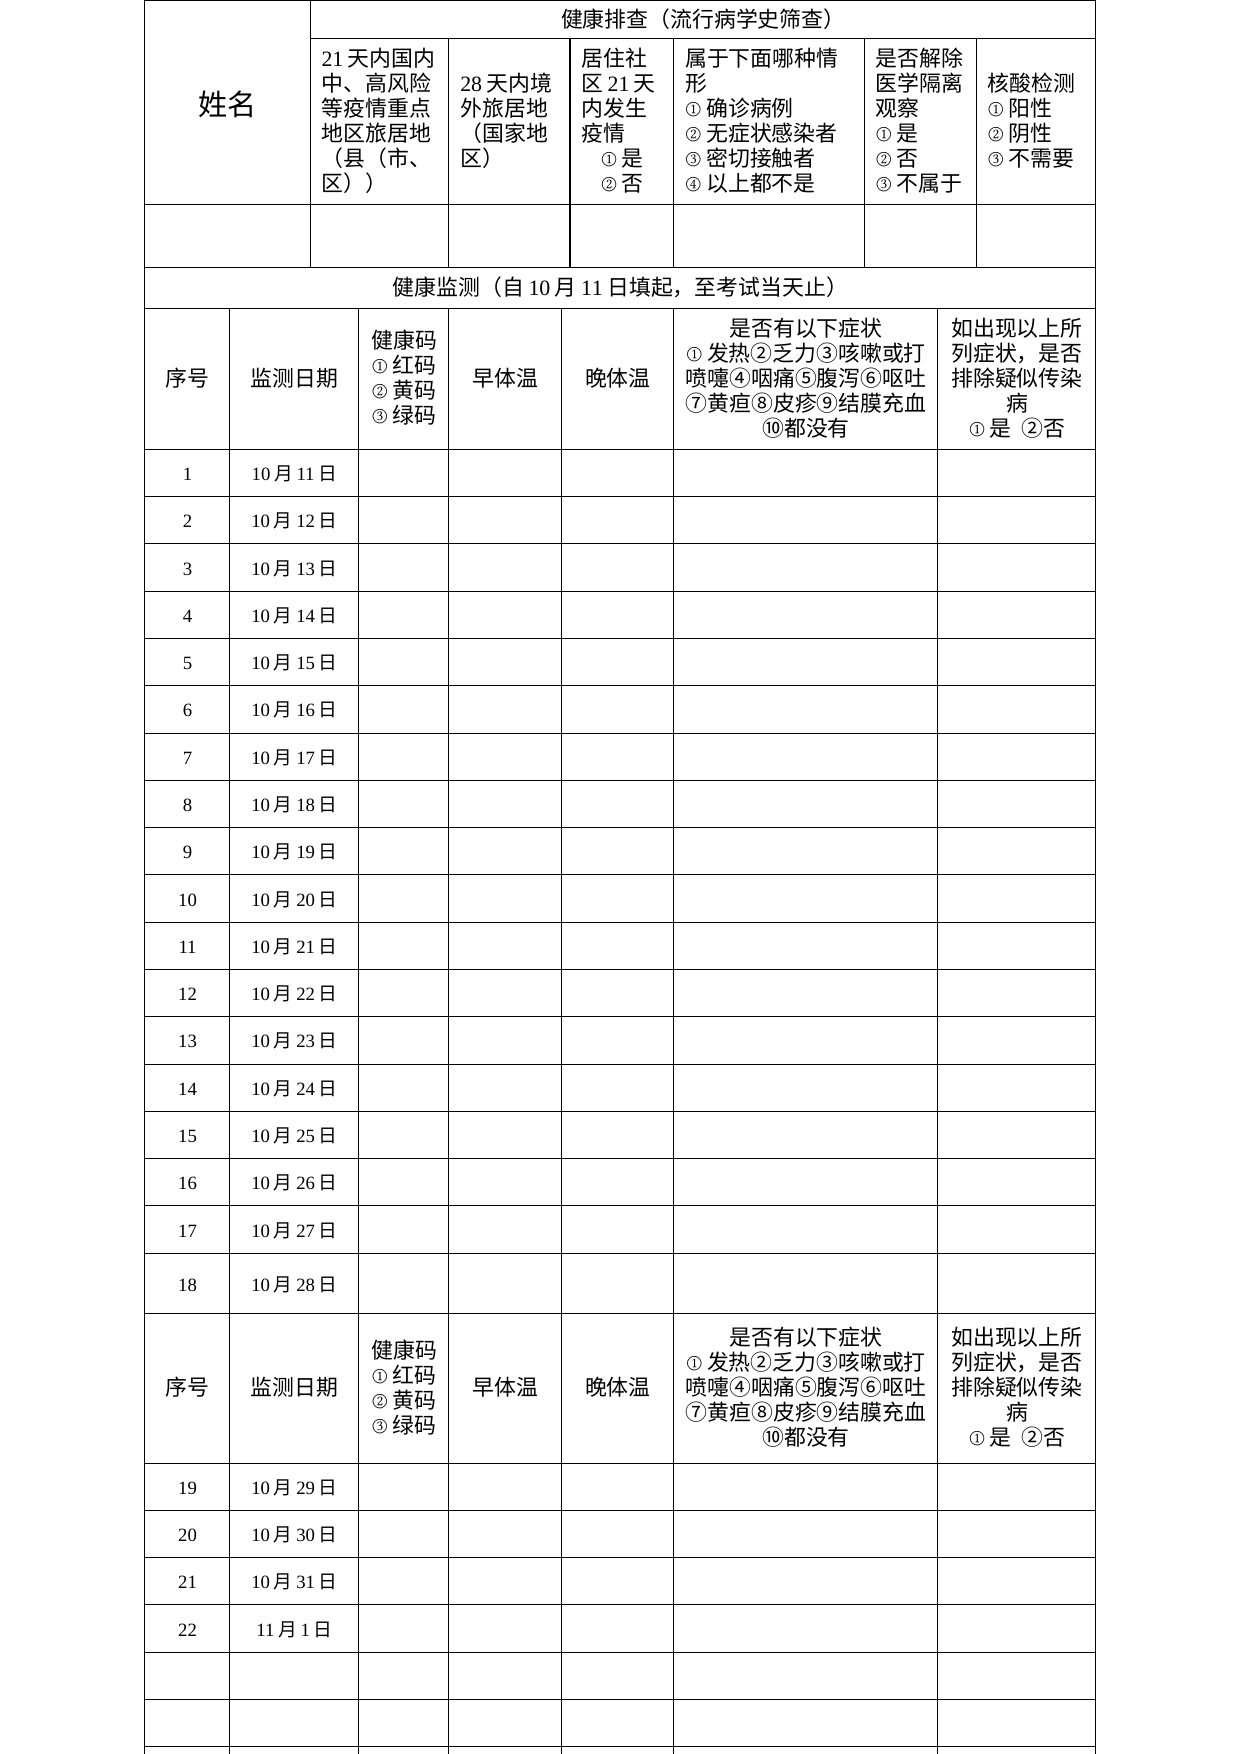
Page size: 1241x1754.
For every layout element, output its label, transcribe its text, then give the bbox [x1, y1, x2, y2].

table_cell 序号 [145, 1314, 229, 1462]
table_cell [674, 1747, 937, 1754]
table_cell 10月28日 [230, 1254, 358, 1313]
table_cell 16 [145, 1159, 229, 1205]
table_cell [449, 592, 561, 638]
table_cell 21 [145, 1558, 229, 1604]
table_cell [562, 781, 673, 827]
table_cell [449, 205, 569, 267]
table_cell [562, 1017, 673, 1063]
table_cell [938, 1464, 1095, 1510]
table_cell [449, 497, 561, 543]
table_cell [562, 1254, 673, 1313]
table_cell [938, 1065, 1095, 1111]
table_cell 7 [145, 734, 229, 780]
table_cell [449, 1112, 561, 1158]
table_cell 13 [145, 1017, 229, 1063]
table_cell 22 [145, 1605, 229, 1652]
table_cell [938, 1558, 1095, 1604]
table_cell [938, 544, 1095, 591]
table_cell [562, 1159, 673, 1205]
table_cell [359, 781, 448, 827]
table_cell [938, 639, 1095, 685]
table_cell 4 [145, 592, 229, 638]
table_cell [674, 1206, 937, 1253]
table_cell [938, 781, 1095, 827]
table_header 姓名 [145, 1, 310, 204]
table_cell [674, 781, 937, 827]
table_cell [230, 1700, 358, 1746]
table_cell [359, 1511, 448, 1557]
table_cell 6 [145, 686, 229, 732]
table_cell [449, 1206, 561, 1253]
table_cell 属于下面哪种情形 ①确诊病例 ②无症状感染者 ③密切接触者 ④以上都不是 [674, 39, 864, 204]
table_cell 如出现以上所列症状，是否排除疑似传染病 ①是 ②否 [938, 1314, 1095, 1462]
table_header 健康排查（流行病学史筛查） [311, 1, 1095, 38]
table_cell [674, 639, 937, 685]
table_cell 居住社区21天内发生疫情 ①是 ②否 [571, 39, 673, 204]
table_cell [938, 686, 1095, 732]
table_cell 10月12日 [230, 497, 358, 543]
table_cell [359, 828, 448, 874]
table_cell 10月13日 [230, 544, 358, 591]
table_cell 10 [145, 875, 229, 922]
table_cell 9 [145, 828, 229, 874]
table_cell [359, 734, 448, 780]
table_cell 10月22日 [230, 970, 358, 1016]
table_cell [562, 686, 673, 732]
table_cell [449, 1464, 561, 1510]
table_cell [938, 497, 1095, 543]
table_cell [938, 1112, 1095, 1158]
table_cell [359, 1065, 448, 1111]
table_cell [359, 1159, 448, 1205]
table_cell 10月26日 [230, 1159, 358, 1205]
table_cell [359, 1017, 448, 1063]
table_cell [674, 1511, 937, 1557]
table_cell 10月24日 [230, 1065, 358, 1111]
table_cell [571, 205, 673, 267]
table_cell 10月31日 [230, 1558, 358, 1604]
table_cell [359, 1747, 448, 1754]
table_cell [562, 1511, 673, 1557]
table_cell [674, 544, 937, 591]
table_cell 20 [145, 1511, 229, 1557]
table_cell 10月29日 [230, 1464, 358, 1510]
table_cell [449, 450, 561, 496]
table_cell 监测日期 [230, 1314, 358, 1462]
table_cell [449, 1747, 561, 1754]
table_cell [562, 970, 673, 1016]
table_cell [230, 1747, 358, 1754]
table_cell [449, 686, 561, 732]
table_cell [145, 1700, 229, 1746]
table_cell [674, 592, 937, 638]
table_cell [938, 1700, 1095, 1746]
table_cell [359, 497, 448, 543]
table_cell [674, 1065, 937, 1111]
table_cell [562, 1112, 673, 1158]
table_cell [359, 1112, 448, 1158]
table_cell [938, 875, 1095, 922]
table_cell [562, 1653, 673, 1699]
table_cell [449, 875, 561, 922]
table_cell 10月21日 [230, 923, 358, 969]
table_cell [674, 450, 937, 496]
table_cell 19 [145, 1464, 229, 1510]
table_cell 10月16日 [230, 686, 358, 732]
table_cell 10月11日 [230, 450, 358, 496]
table_cell [562, 1747, 673, 1754]
table_cell 10月19日 [230, 828, 358, 874]
table_cell [674, 205, 864, 267]
table_cell 12 [145, 970, 229, 1016]
table_cell [359, 1464, 448, 1510]
table_cell [674, 686, 937, 732]
table_cell [359, 639, 448, 685]
table_cell [359, 1605, 448, 1652]
table_cell [938, 828, 1095, 874]
table_cell 10月23日 [230, 1017, 358, 1063]
table_cell [977, 205, 1095, 267]
table_cell [562, 828, 673, 874]
table_cell [449, 1065, 561, 1111]
table_cell [449, 1653, 561, 1699]
table_cell 是否有以下症状 ①发热②乏力③咳嗽或打喷嚏④咽痛⑤腹泻⑥呕吐⑦黄疸⑧皮疹⑨结膜充血⑩都没有 [674, 1314, 937, 1462]
table_cell 早体温 [449, 309, 561, 449]
table_cell [674, 828, 937, 874]
table_cell [359, 875, 448, 922]
table_cell [562, 1700, 673, 1746]
table_cell 早体温 [449, 1314, 561, 1462]
table_cell [449, 828, 561, 874]
table_cell [449, 639, 561, 685]
table_cell [562, 544, 673, 591]
table_cell 10月15日 [230, 639, 358, 685]
table_cell [359, 686, 448, 732]
table_cell [865, 205, 976, 267]
table_cell [359, 1206, 448, 1253]
table_cell [449, 734, 561, 780]
table_cell [674, 734, 937, 780]
table_cell [562, 1605, 673, 1652]
table_cell [562, 875, 673, 922]
table_cell [674, 497, 937, 543]
table_cell [938, 1511, 1095, 1557]
table_cell [938, 1017, 1095, 1063]
table_cell [938, 1206, 1095, 1253]
table_cell [359, 450, 448, 496]
table_cell [562, 639, 673, 685]
table_cell 10月14日 [230, 592, 358, 638]
table_cell [562, 734, 673, 780]
table_cell [311, 205, 448, 267]
table_cell 5 [145, 639, 229, 685]
table_cell [359, 1653, 448, 1699]
table_cell 10月25日 [230, 1112, 358, 1158]
table_cell 18 [145, 1254, 229, 1313]
table_cell [674, 1653, 937, 1699]
table_cell [449, 781, 561, 827]
table_cell [674, 1159, 937, 1205]
table_cell 10月18日 [230, 781, 358, 827]
table_cell [359, 1254, 448, 1313]
table_cell [359, 544, 448, 591]
table_cell [938, 923, 1095, 969]
table_cell 10月17日 [230, 734, 358, 780]
table_cell 晚体温 [562, 309, 673, 449]
table_cell 3 [145, 544, 229, 591]
table_cell [674, 1254, 937, 1313]
table_cell 晚体温 [562, 1314, 673, 1462]
table_cell 核酸检测 ①阳性 ②阴性 ③不需要 [977, 39, 1095, 204]
table_cell [674, 1605, 937, 1652]
table_cell 10月27日 [230, 1206, 358, 1253]
table_cell [674, 875, 937, 922]
table_cell [562, 1464, 673, 1510]
table_cell 是否有以下症状 ①发热②乏力③咳嗽或打喷嚏④咽痛⑤腹泻⑥呕吐⑦黄疸⑧皮疹⑨结膜充血⑩都没有 [674, 309, 937, 449]
table_cell [449, 923, 561, 969]
table_cell 1 [145, 450, 229, 496]
table_cell [938, 970, 1095, 1016]
table_cell [674, 1558, 937, 1604]
table_cell [562, 592, 673, 638]
table_cell [674, 1700, 937, 1746]
table_cell [449, 1558, 561, 1604]
table_cell 如出现以上所列症状，是否排除疑似传染病 ①是 ②否 [938, 309, 1095, 449]
table_cell [449, 1017, 561, 1063]
table_cell 序号 [145, 309, 229, 449]
table_cell [359, 1700, 448, 1746]
table_cell 17 [145, 1206, 229, 1253]
table_cell [674, 1112, 937, 1158]
table_cell [562, 1065, 673, 1111]
table_cell [145, 205, 310, 267]
table_cell [145, 1747, 229, 1754]
table_cell 14 [145, 1065, 229, 1111]
table_cell 28天内境外旅居地（国家地区） [449, 39, 569, 204]
table_cell [938, 1653, 1095, 1699]
table_cell [938, 1159, 1095, 1205]
table_cell [562, 1206, 673, 1253]
table_cell [562, 923, 673, 969]
table_cell [359, 970, 448, 1016]
table_cell 监测日期 [230, 309, 358, 449]
table_cell [562, 1558, 673, 1604]
table_cell [938, 1605, 1095, 1652]
table_cell [562, 450, 673, 496]
table_cell [938, 592, 1095, 638]
table_cell 健康码 ①红码 ②黄码 ③绿码 [359, 309, 448, 449]
table_cell [449, 1511, 561, 1557]
table_cell [359, 1558, 448, 1604]
table_cell [562, 497, 673, 543]
table_cell 15 [145, 1112, 229, 1158]
table_cell 11月1日 [230, 1605, 358, 1652]
table_cell 健康码 ①红码 ②黄码 ③绿码 [359, 1314, 448, 1462]
table_cell [359, 592, 448, 638]
table_cell 是否解除医学隔离观察 ①是 ②否 ③不属于 [865, 39, 976, 204]
table_cell [674, 1464, 937, 1510]
table_cell [674, 1017, 937, 1063]
table_cell [449, 1700, 561, 1746]
table_cell [938, 1254, 1095, 1313]
table_cell [449, 1159, 561, 1205]
table_cell 10月20日 [230, 875, 358, 922]
table_cell [449, 544, 561, 591]
table_cell [145, 1653, 229, 1699]
table_cell [674, 970, 937, 1016]
table_cell [938, 734, 1095, 780]
table_cell 2 [145, 497, 229, 543]
table_cell [449, 970, 561, 1016]
table_cell [938, 450, 1095, 496]
table_cell [938, 1747, 1095, 1754]
table_cell [230, 1653, 358, 1699]
table_cell 健康监测（自10月11日填起，至考试当天止） [145, 268, 1095, 308]
table_cell [359, 923, 448, 969]
table_cell 11 [145, 923, 229, 969]
table_cell [449, 1605, 561, 1652]
table_cell [674, 923, 937, 969]
table_cell [449, 1254, 561, 1313]
table_cell 21天内国内中、高风险等疫情重点地区旅居地（县（市、 区）） [311, 39, 448, 204]
table_cell 10月30日 [230, 1511, 358, 1557]
table_cell 8 [145, 781, 229, 827]
